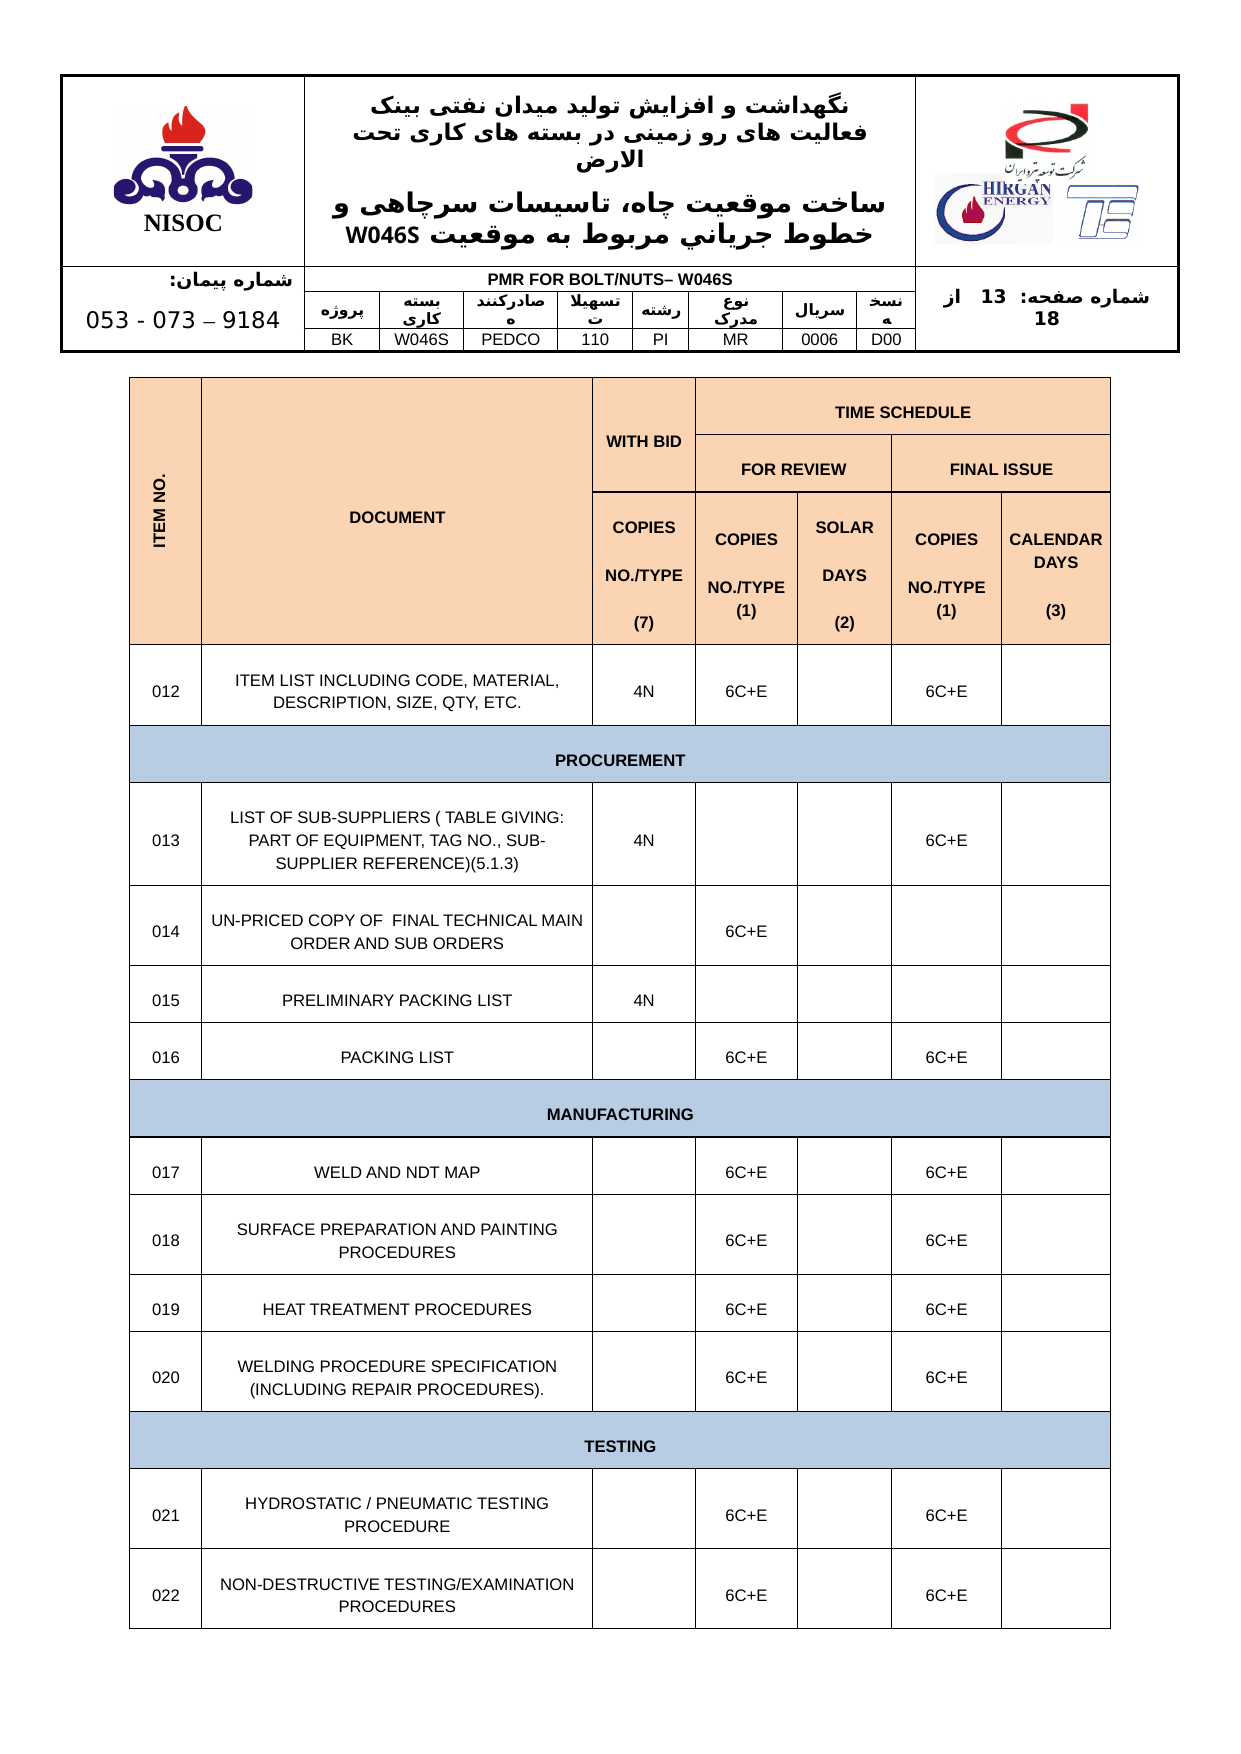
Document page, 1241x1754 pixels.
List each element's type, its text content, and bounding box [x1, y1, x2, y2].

table_cell Copies No./Type (1) [696, 493, 797, 644]
table_cell 6C+E [696, 886, 797, 965]
table_cell [1002, 1275, 1110, 1331]
table_cell [798, 966, 891, 1022]
table_cell [798, 783, 891, 885]
table_cell 6C+E [892, 645, 1001, 724]
table_cell 018 [130, 1195, 201, 1274]
table_cell Packing List [202, 1023, 592, 1079]
table_cell [798, 1023, 891, 1079]
table_cell [1002, 966, 1110, 1022]
table_cell [1002, 1138, 1110, 1193]
table_cell 6C+E [696, 1332, 797, 1411]
table_cell [798, 1138, 891, 1193]
table_cell [1002, 1549, 1110, 1628]
table_cell [593, 1195, 695, 1274]
table_cell 015 [130, 966, 201, 1022]
table_cell [1002, 886, 1110, 965]
table_cell [798, 886, 891, 965]
table_cell [593, 1549, 695, 1628]
table_cell 017 [130, 1138, 201, 1193]
table_cell 6C+E [696, 1469, 797, 1548]
table_cell MANUFACTURING [130, 1080, 1110, 1136]
table_cell TESTING [130, 1412, 1110, 1468]
table_header TIME SCHEDULE [696, 378, 1110, 434]
table_header With Bid [593, 378, 695, 491]
table_cell 6C+E [892, 1023, 1001, 1079]
table_cell 6C+E [892, 1275, 1001, 1331]
table_cell 012 [130, 645, 201, 724]
table_cell Calendar days (3) [1002, 493, 1110, 644]
table_cell [1002, 645, 1110, 724]
table_cell List of Sub-Suppliers ( table giving: part of equipment, tag no., sub-supplier reference)(5.1.3) [202, 783, 592, 885]
table_cell [1002, 1023, 1110, 1079]
table_cell 014 [130, 886, 201, 965]
table_cell [798, 1332, 891, 1411]
table_cell [593, 1332, 695, 1411]
table_cell 4N [593, 645, 695, 724]
picture [934, 103, 1089, 244]
table_cell PROCUREMENT [130, 726, 1110, 782]
table_cell [892, 886, 1001, 965]
table_cell 6C+E [696, 1138, 797, 1193]
table_cell [593, 1275, 695, 1331]
table_cell 6C+E [696, 1275, 797, 1331]
table_cell [1002, 1469, 1110, 1548]
table_cell [593, 886, 695, 965]
table_cell [696, 783, 797, 885]
table_cell [1002, 1332, 1110, 1411]
table_cell 019 [130, 1275, 201, 1331]
table_cell [593, 1023, 695, 1079]
table_cell 6C+E [696, 645, 797, 724]
table_cell [593, 1138, 695, 1193]
table_cell Un-priced Copy of Final Technical Main order and Sub Orders [202, 886, 592, 965]
table_cell Surface Preparation and Painting Procedures [202, 1195, 592, 1274]
table_cell Copies No./Type (1) [892, 493, 1001, 644]
table_cell Solar days (2) [798, 493, 891, 644]
table_cell Heat Treatment Procedures [202, 1275, 592, 1331]
table_cell 016 [130, 1023, 201, 1079]
table_cell Preliminary Packing List [202, 966, 592, 1022]
table_cell [593, 1469, 695, 1548]
picture [113, 106, 253, 208]
table_cell Weld and NDT Map [202, 1138, 592, 1193]
table_cell For Review [696, 435, 891, 491]
table_header Item No. [130, 378, 201, 644]
table_cell [798, 1275, 891, 1331]
table_cell [798, 1195, 891, 1274]
table_cell 6C+E [892, 1549, 1001, 1628]
table_header Document [202, 378, 592, 644]
table_cell 6C+E [892, 1469, 1001, 1548]
table_cell 6C+E [696, 1023, 797, 1079]
table_cell Non-Destructive Testing/Examination Procedures [202, 1549, 592, 1628]
table_cell Welding Procedure Specification (including repair procedures). [202, 1332, 592, 1411]
table_cell [798, 1469, 891, 1548]
table_cell [892, 966, 1001, 1022]
table_cell 013 [130, 783, 201, 885]
table_cell [798, 645, 891, 724]
table_cell 6C+E [892, 1195, 1001, 1274]
table_cell Hydrostatic / Pneumatic Testing Procedure [202, 1469, 592, 1548]
table_cell 4N [593, 783, 695, 885]
table_cell Item List Including Code, Material, Description, Size, QTY, etc. [202, 645, 592, 724]
table_cell 6C+E [696, 1549, 797, 1628]
table_cell 6C+E [892, 1138, 1001, 1193]
table_cell Final Issue [892, 435, 1110, 491]
table_cell 6C+E [892, 783, 1001, 885]
table_cell 020 [130, 1332, 201, 1411]
table_cell [696, 966, 797, 1022]
table_cell 6C+E [892, 1332, 1001, 1411]
table_cell Copies No./Type (7) [593, 493, 695, 644]
table_cell 4N [593, 966, 695, 1022]
table_cell 6C+E [696, 1195, 797, 1274]
table_cell [1002, 1195, 1110, 1274]
table_cell 022 [130, 1549, 201, 1628]
table_cell [798, 1549, 891, 1628]
table_cell 021 [130, 1469, 201, 1548]
table_cell [1002, 783, 1110, 885]
